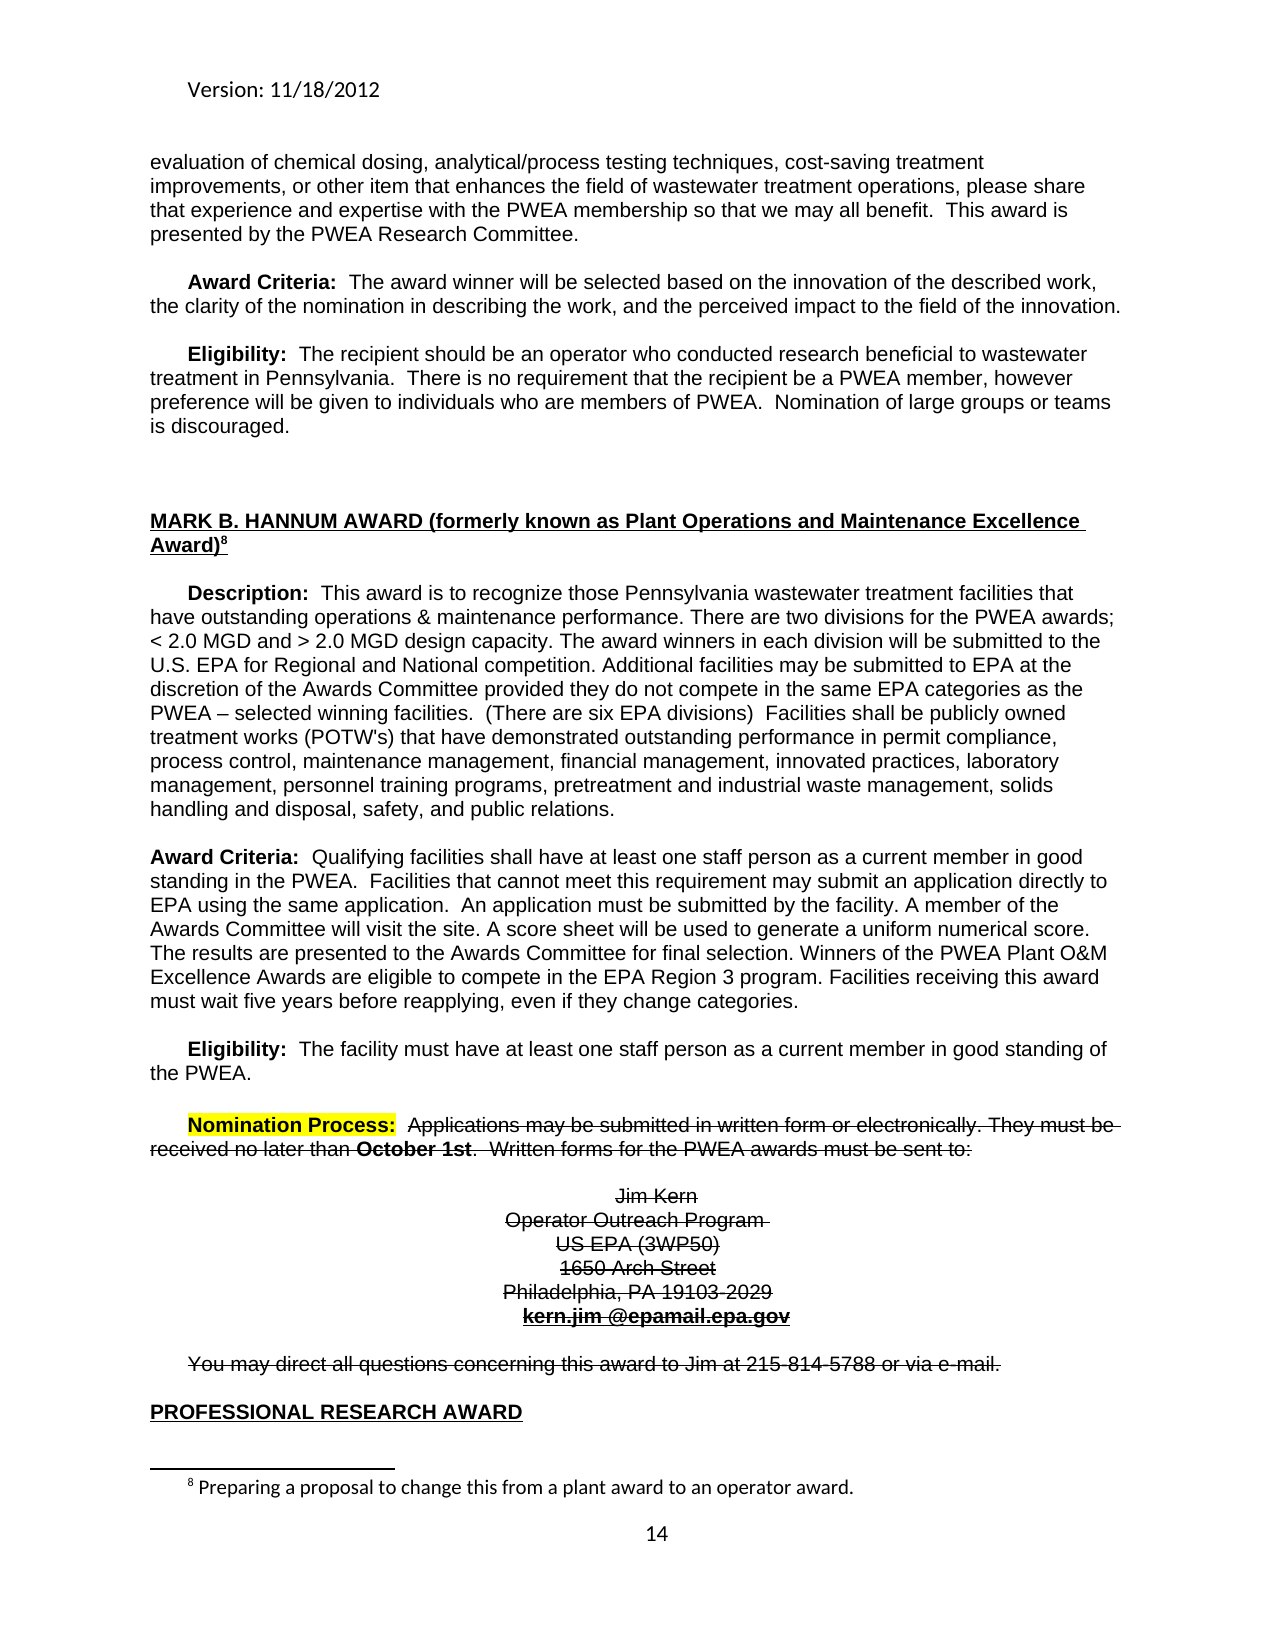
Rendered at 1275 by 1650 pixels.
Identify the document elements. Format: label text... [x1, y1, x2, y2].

subtitle PROFESSIONAL RESEARCH AWARD [150, 1400, 1125, 1424]
text You may direct all questions concerning this award to Jim at 215-814-5788 or via e-mail. [150, 1352, 1125, 1376]
text Award Criteria: The award winner will be selected based on the innovation of the described work, the clarity of the nomination in describing the work, and the perceived impact to the field of the innovation. [150, 270, 1125, 318]
text Eligibility: The recipient should be an operator who conducted research beneficial to wastewater treatment in . There is no requirement that the recipient be a PWEA member, however preference will be given to individuals who are members of PWEA. Nomination of large groups or teams is discouraged. [150, 342, 1125, 437]
text Nomination Process: Applications may be submitted in written form or electronically. They must be received no later than October 1st. Written forms for the PWEA awards must be sent to: [150, 1112, 1125, 1160]
text Eligibility: The facility must have at least one staff person as a current member in good standing of the PWEA. [150, 1036, 1125, 1084]
text Description: This award is to recognize those wastewater treatment facilities that have outstanding operations & maintenance performance. There are two divisions for the PWEA awards; < 2.0 MGD and > 2.0 MGD design capacity. The award winners in each division will be submitted to the U.S. EPA for Regional and National competition. Additional facilities may be submitted to EPA at the discretion of the Awards Committee provided they do not compete in the same EPA categories as the PWEA – selected winning facilities. (There are six EPA divisions) Facilities shall be publicly owned treatment works (POTW's) that have demonstrated outstanding performance in permit compliance, process control, maintenance management, financial management, innovated practices, laboratory management, personnel training programs, pretreatment and industrial waste management, solids handling and disposal, safety, and public relations. [150, 581, 1125, 821]
text kern.jim @epamail.epa.gov [150, 1304, 1125, 1328]
subtitle MARK B. HANNUM AWARD (formerly known as Plant Operations and Maintenance Excellence Award) [150, 485, 1125, 557]
text Jim Kern Operator Outreach Program US EPA (3WP50) 1650 Arch Street Philadelphia, PA 19103-2029 [150, 1184, 1125, 1304]
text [150, 150, 1125, 246]
list Award Criteria: Qualifying facilities shall have at least one staff person as a current member in good standing in the PWEA. Facilities that cannot meet this requirement may submit an application directly to EPA using the same application. An application must be submitted by the facility. A member of the Awards Committee will visit the site. A score sheet will be used to generate a uniform numerical score. The results are presented to the Awards Committee for final selection. Winners of the PWEA Plant O&M Excellence Awards are eligible to compete in the EPA Region 3 program. Facilities receiving this award must wait five years before reapplying, even if they change categories. [150, 845, 1125, 1012]
